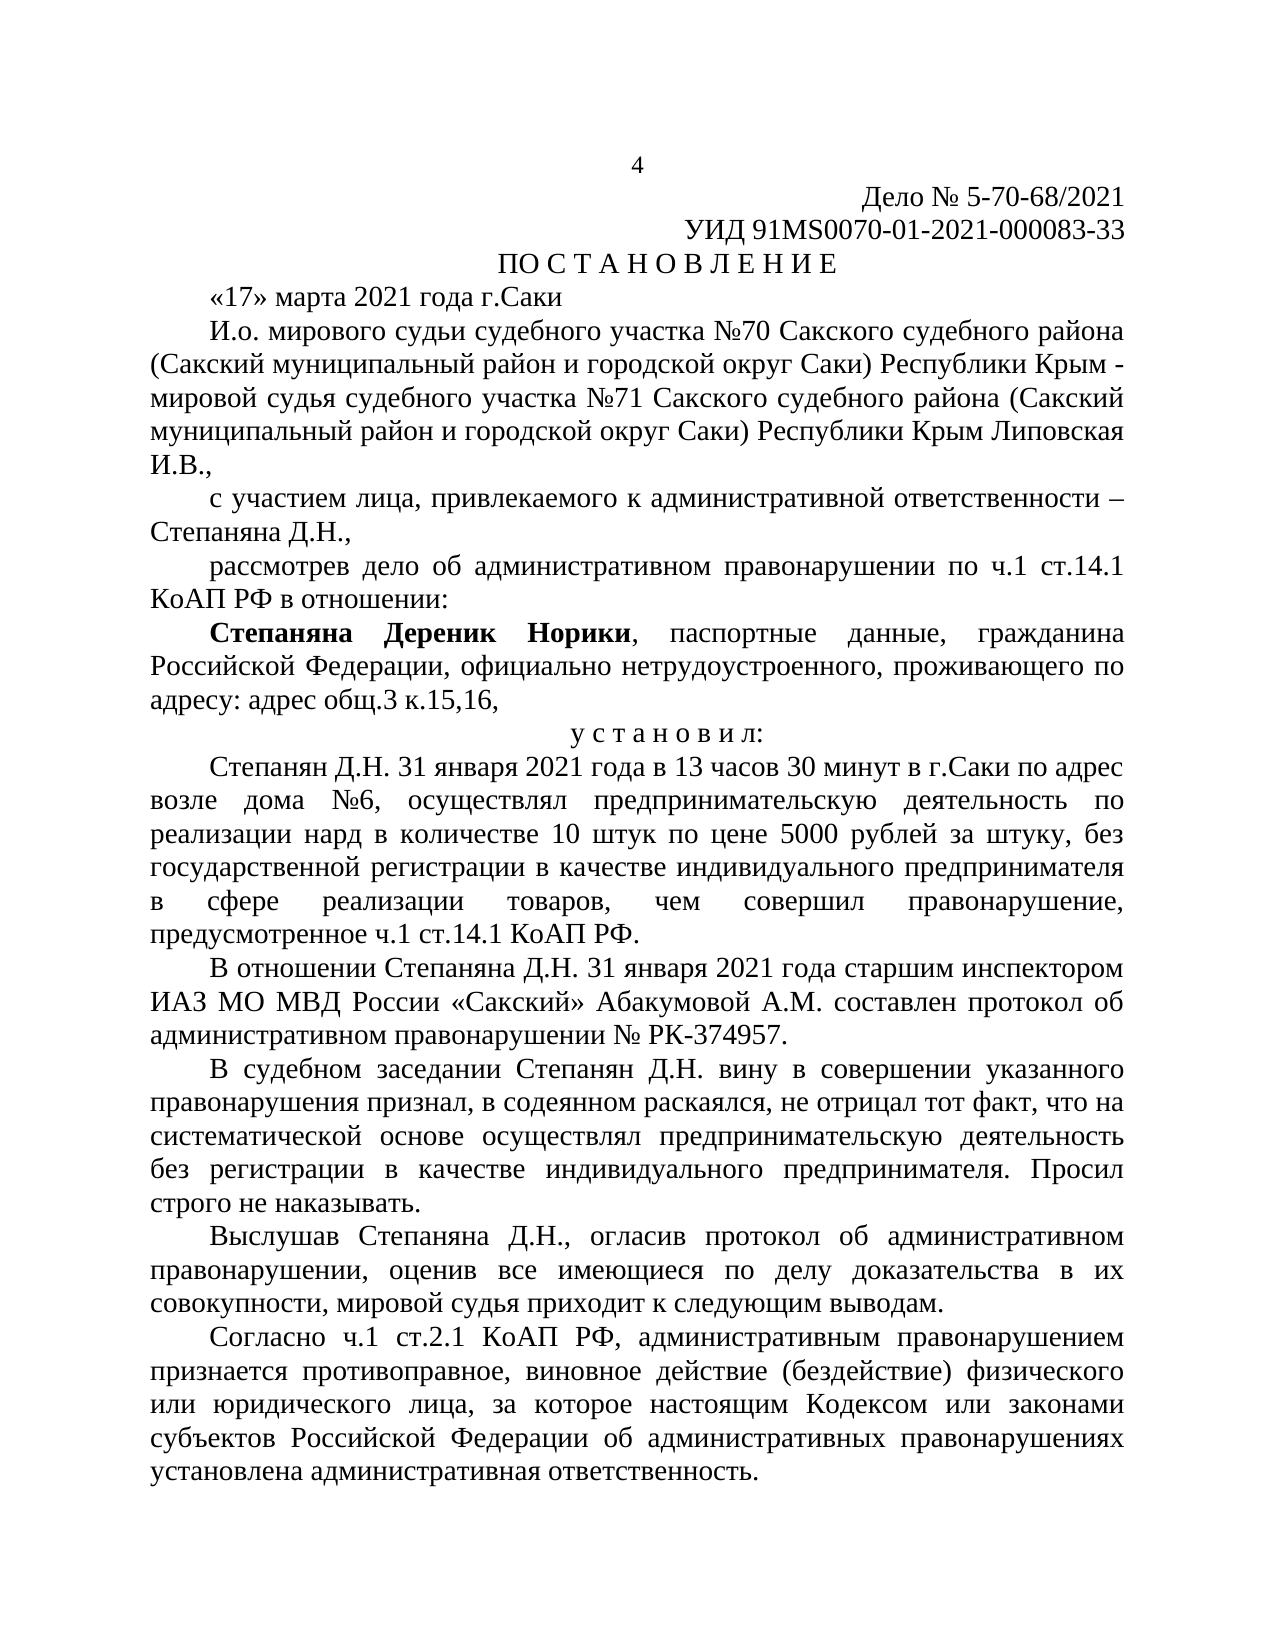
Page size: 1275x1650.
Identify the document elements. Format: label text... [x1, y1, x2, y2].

text 4 [150, 150, 1125, 179]
subtitle ПО С Т А Н О В Л Е Н И Е [150, 246, 1125, 279]
text с участием лица, привлекаемого к административной ответственности – Степаняна Д.Н., [150, 481, 1125, 548]
text рассмотрев дело об административном правонарушении по ч.1 ст.14.1 КоАП РФ в отношении: [150, 548, 1125, 615]
text у с т а н о в и л: [150, 715, 1125, 749]
subtitle Дело № 5-70-68/2021 [150, 179, 1125, 212]
text В судебном заседании Степанян Д.Н. вину в совершении указанного правонарушения признал, в содеянном раскаялся, не отрицал тот факт, что на систематической основе осуществлял предпринимательскую деятельность без регистрации в качестве индивидуального предпринимателя. Просил строго не наказывать. [150, 1051, 1125, 1218]
text Степанян Д.Н. 31 января 2021 года в 13 часов 30 минут в г.Саки по адрес возле дома №6, осуществлял предпринимательскую деятельность по реализации нард в количестве 10 штук по цене 5000 рублей за штуку, без государственной регистрации в качестве индивидуального предпринимателя в сфере реализации товаров, чем совершил правонарушение, предусмотренное ч.1 ст.14.1 КоАП РФ. [150, 749, 1125, 950]
text И.о. мирового судьи судебного участка №70 Сакского судебного района (Сакский муниципальный район и городской округ Саки) Республики Крым - мировой судья судебного участка №71 Сакского судебного района (Сакский муниципальный район и городской округ Саки) Республики Крым Липовская И.В., [150, 313, 1125, 481]
text В отношении Степаняна Д.Н. 31 января 2021 года старшим инспектором ИАЗ МО МВД России «Сакский» Абакумовой А.М. составлен протокол об административном правонарушении № РК-374957. [150, 950, 1125, 1051]
text Выслушав Степаняна Д.Н., огласив протокол об административном правонарушении, оценив все имеющиеся по делу доказательства в их совокупности, мировой судья приходит к следующим выводам. [150, 1218, 1125, 1319]
text УИД 91MS0070-01-2021-000083-33 [150, 212, 1125, 246]
text Согласно ч.1 ст.2.1 КоАП РФ, административным правонарушением признается противоправное, виновное действие (бездействие) физического или юридического лица, за которое настоящим Кодексом или законами субъектов Российской Федерации об административных правонарушениях установлена административная ответственность. [150, 1319, 1125, 1487]
text Степаняна Дереник Норики, паспортные данные, гражданина Российской Федерации, официально нетрудоустроенного, проживающего по адресу: адрес общ.3 к.15,16, [150, 615, 1125, 715]
text «17» марта 2021 года г.Саки [150, 279, 1125, 313]
